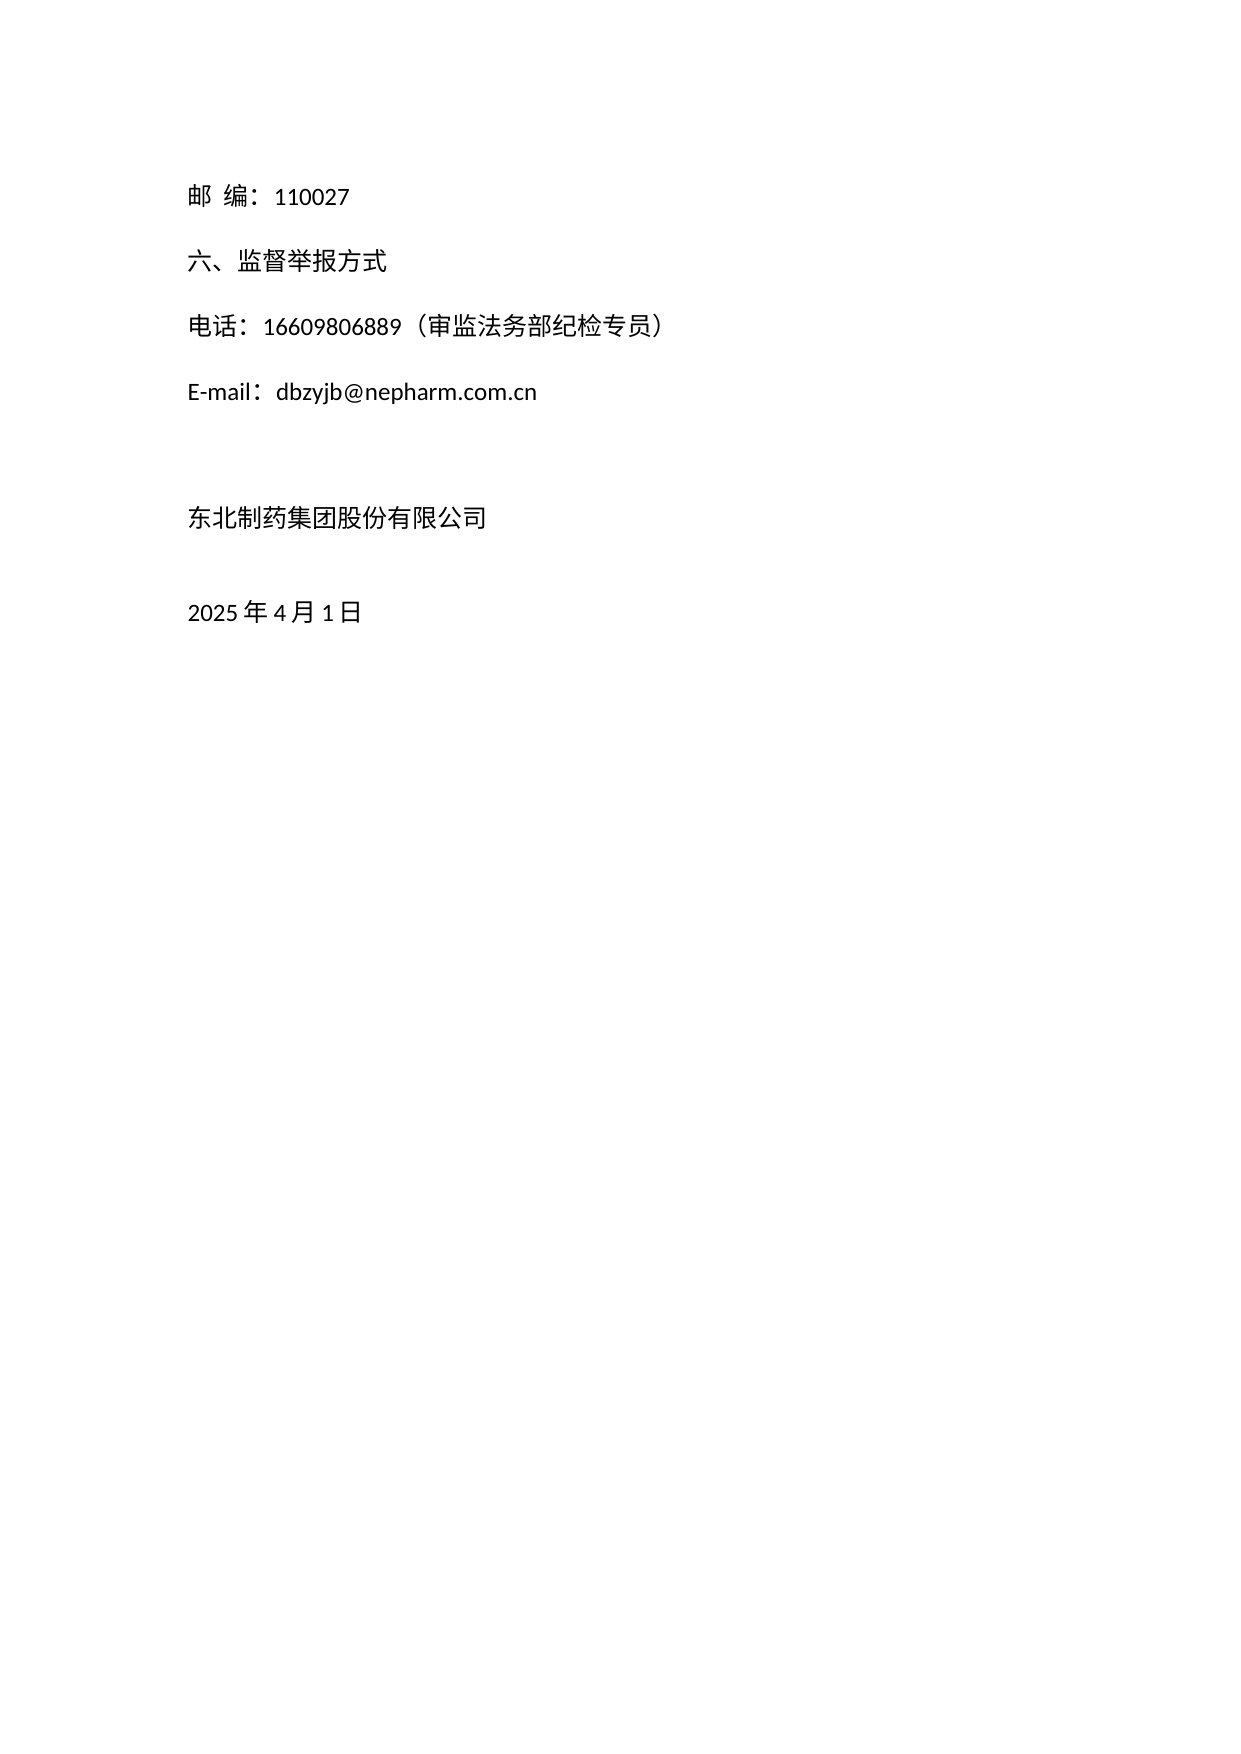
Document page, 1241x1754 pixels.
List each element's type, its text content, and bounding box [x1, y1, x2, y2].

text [187, 162, 1053, 454]
text 东北制药集团股份有限公司 [187, 484, 1053, 549]
text 2025年4月1日 [187, 578, 1053, 643]
